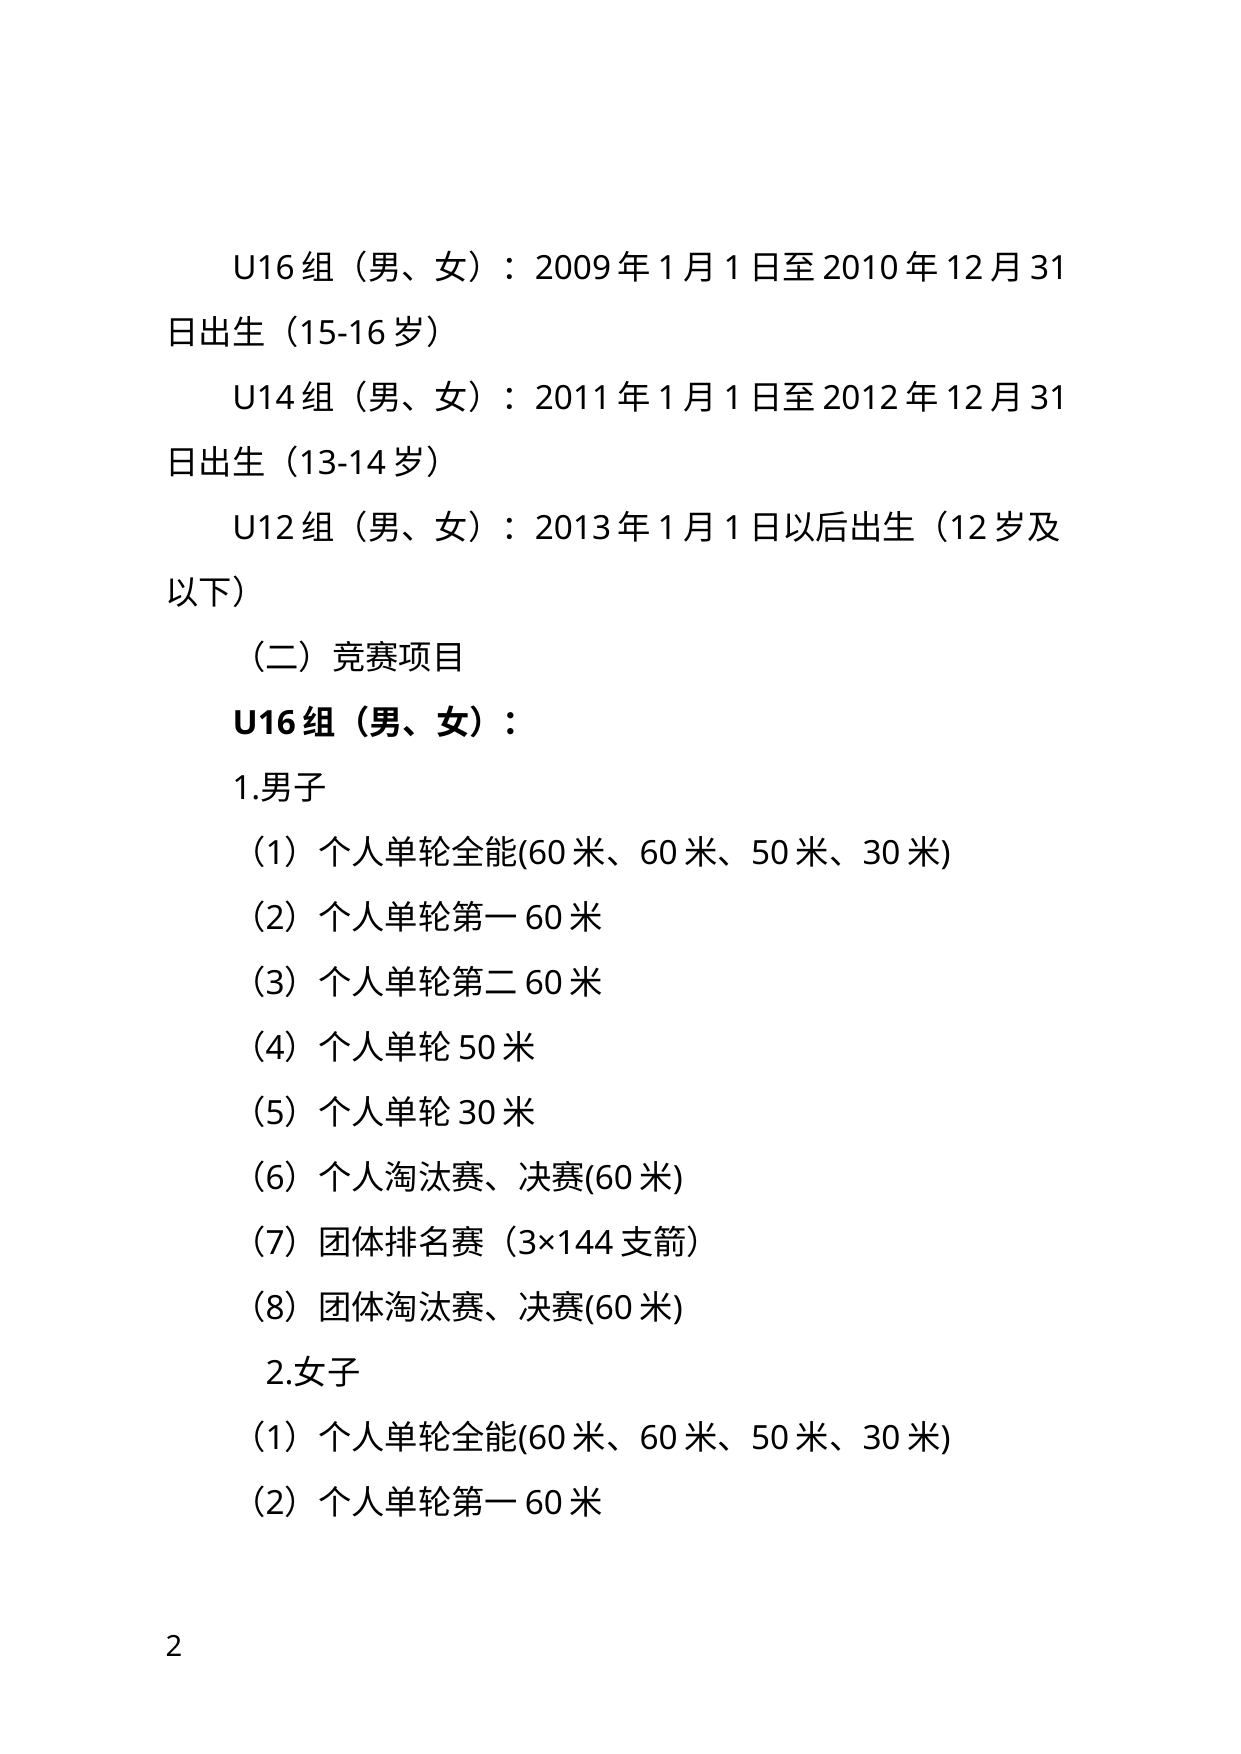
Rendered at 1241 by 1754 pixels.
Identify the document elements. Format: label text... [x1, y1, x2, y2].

text （4）个人单轮50米 [165, 1013, 1087, 1078]
text U16组（男、女）：2009年1月1日至2010年12月31日出生（15-16岁） [165, 233, 1087, 363]
text 1.男子 [165, 753, 1087, 818]
text U16组（男、女）： [165, 688, 1087, 753]
text （7）团体排名赛（3×144支箭） [165, 1208, 1087, 1273]
text （1）个人单轮全能(60米、60米、50米、30米) [165, 1403, 1087, 1468]
text （8）团体淘汰赛、决赛(60米) [165, 1273, 1087, 1338]
text （5）个人单轮30米 [165, 1078, 1087, 1143]
text 2.女子 [165, 1338, 1087, 1403]
text （1）个人单轮全能(60米、60米、50米、30米) [165, 818, 1087, 883]
text （2）个人单轮第一60米 [165, 883, 1087, 948]
text （6）个人淘汰赛、决赛(60米) [165, 1143, 1087, 1208]
text （3）个人单轮第二60米 [165, 948, 1087, 1013]
text （二）竞赛项目 [165, 623, 1087, 688]
text U14组（男、女）：2011年1月1日至2012年12月31日出生（13-14岁） [165, 363, 1087, 493]
text （2）个人单轮第一60米 [165, 1468, 1087, 1533]
text U12组（男、女）：2013年1月1日以后出生（12岁及以下） [165, 493, 1087, 623]
